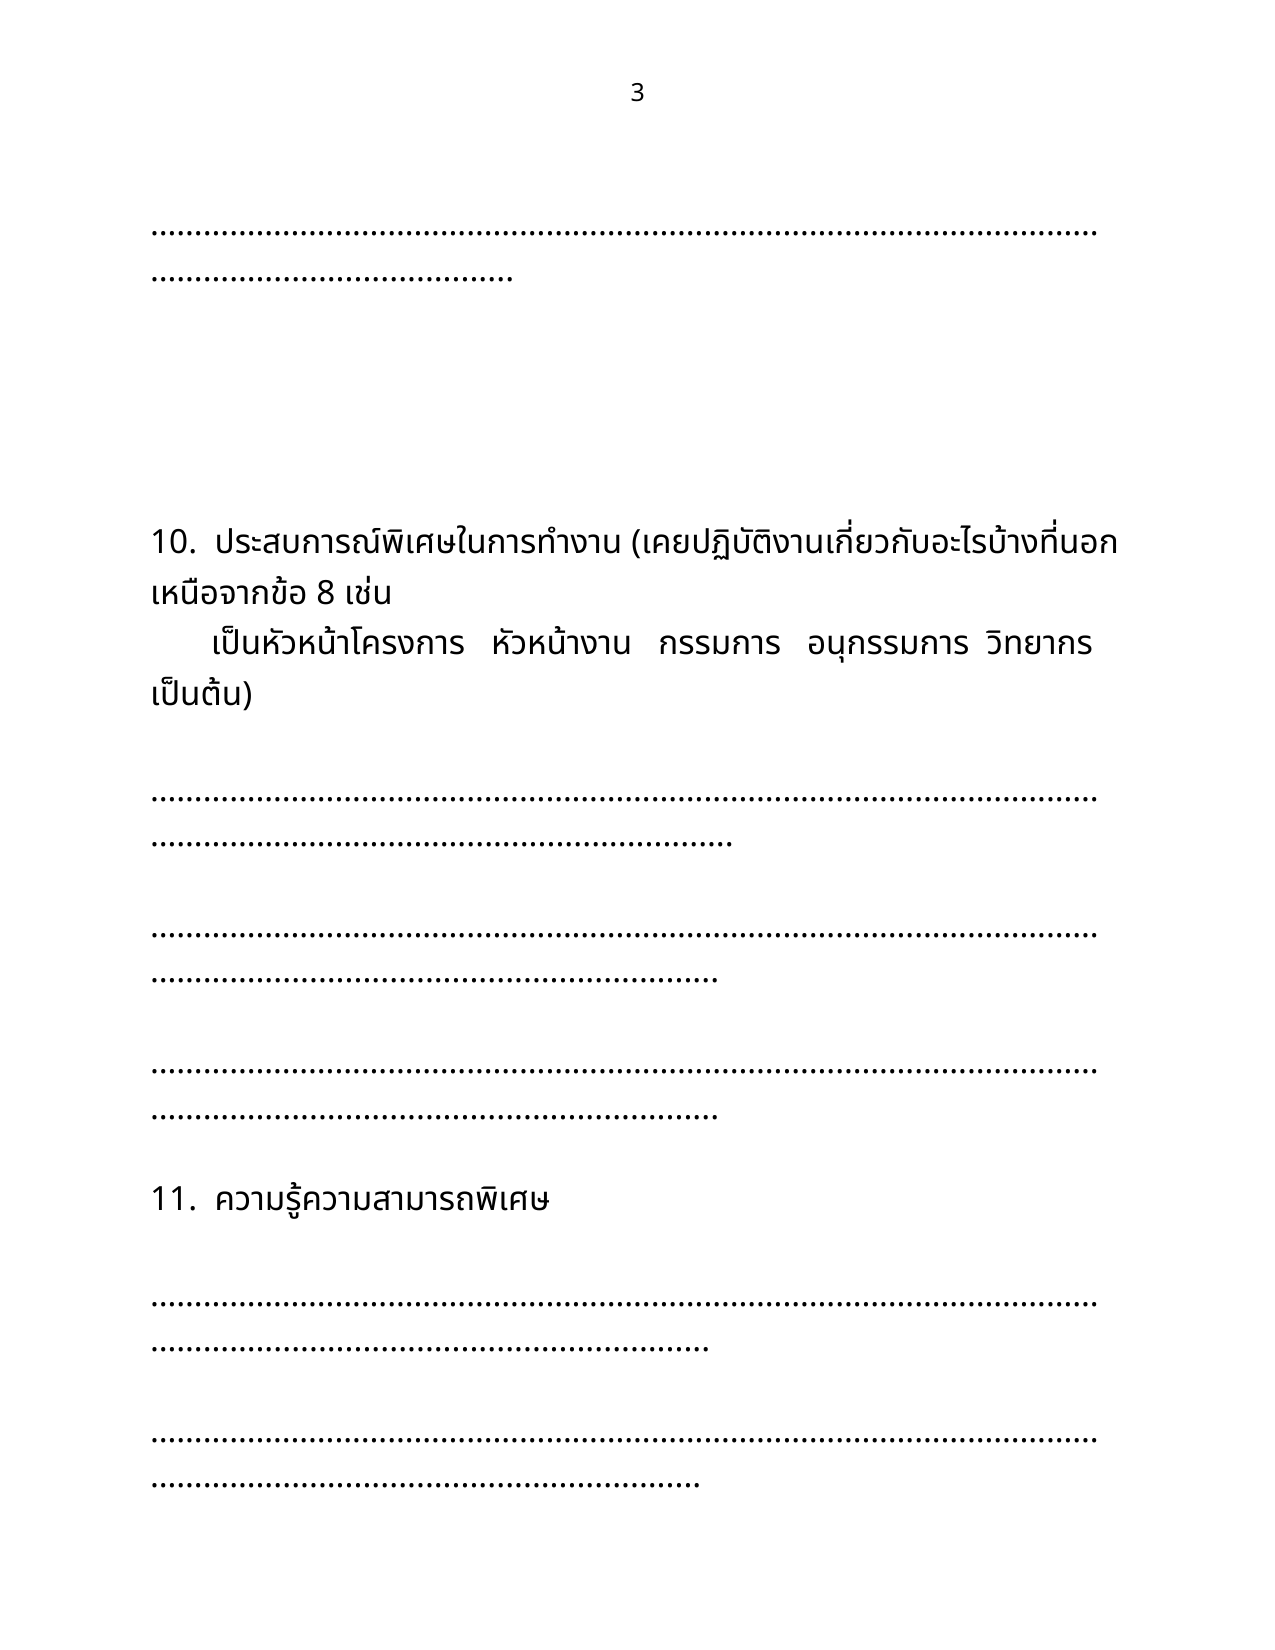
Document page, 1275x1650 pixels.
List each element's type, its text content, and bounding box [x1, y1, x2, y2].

text 10. ประสบการณ์พิเศษในการทำงาน (เคยปฏิบัติงานเกี่ยวกับอะไรบ้างที่นอกเหนือจากข้อ 8 เช่น [150, 518, 1125, 619]
text ………………………………………………………………………………………………………….................................................... [150, 856, 1125, 993]
text เป็นหัวหน้าโครงการ หัวหน้างาน กรรมการ อนุกรรมการ วิทยากร เป็นต้น) [150, 619, 1125, 720]
text ………………………………………………………………………………………………………….................................................... [150, 993, 1125, 1129]
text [150, 154, 1125, 291]
text 11. ความรู้ความสามารถพิเศษ [150, 1174, 1125, 1225]
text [150, 1361, 1125, 1497]
text ……………………………………………………………………………………………………………………………….............................. [150, 720, 1125, 856]
text …………………………………………………………………………………………………………................................................... [150, 1225, 1125, 1361]
